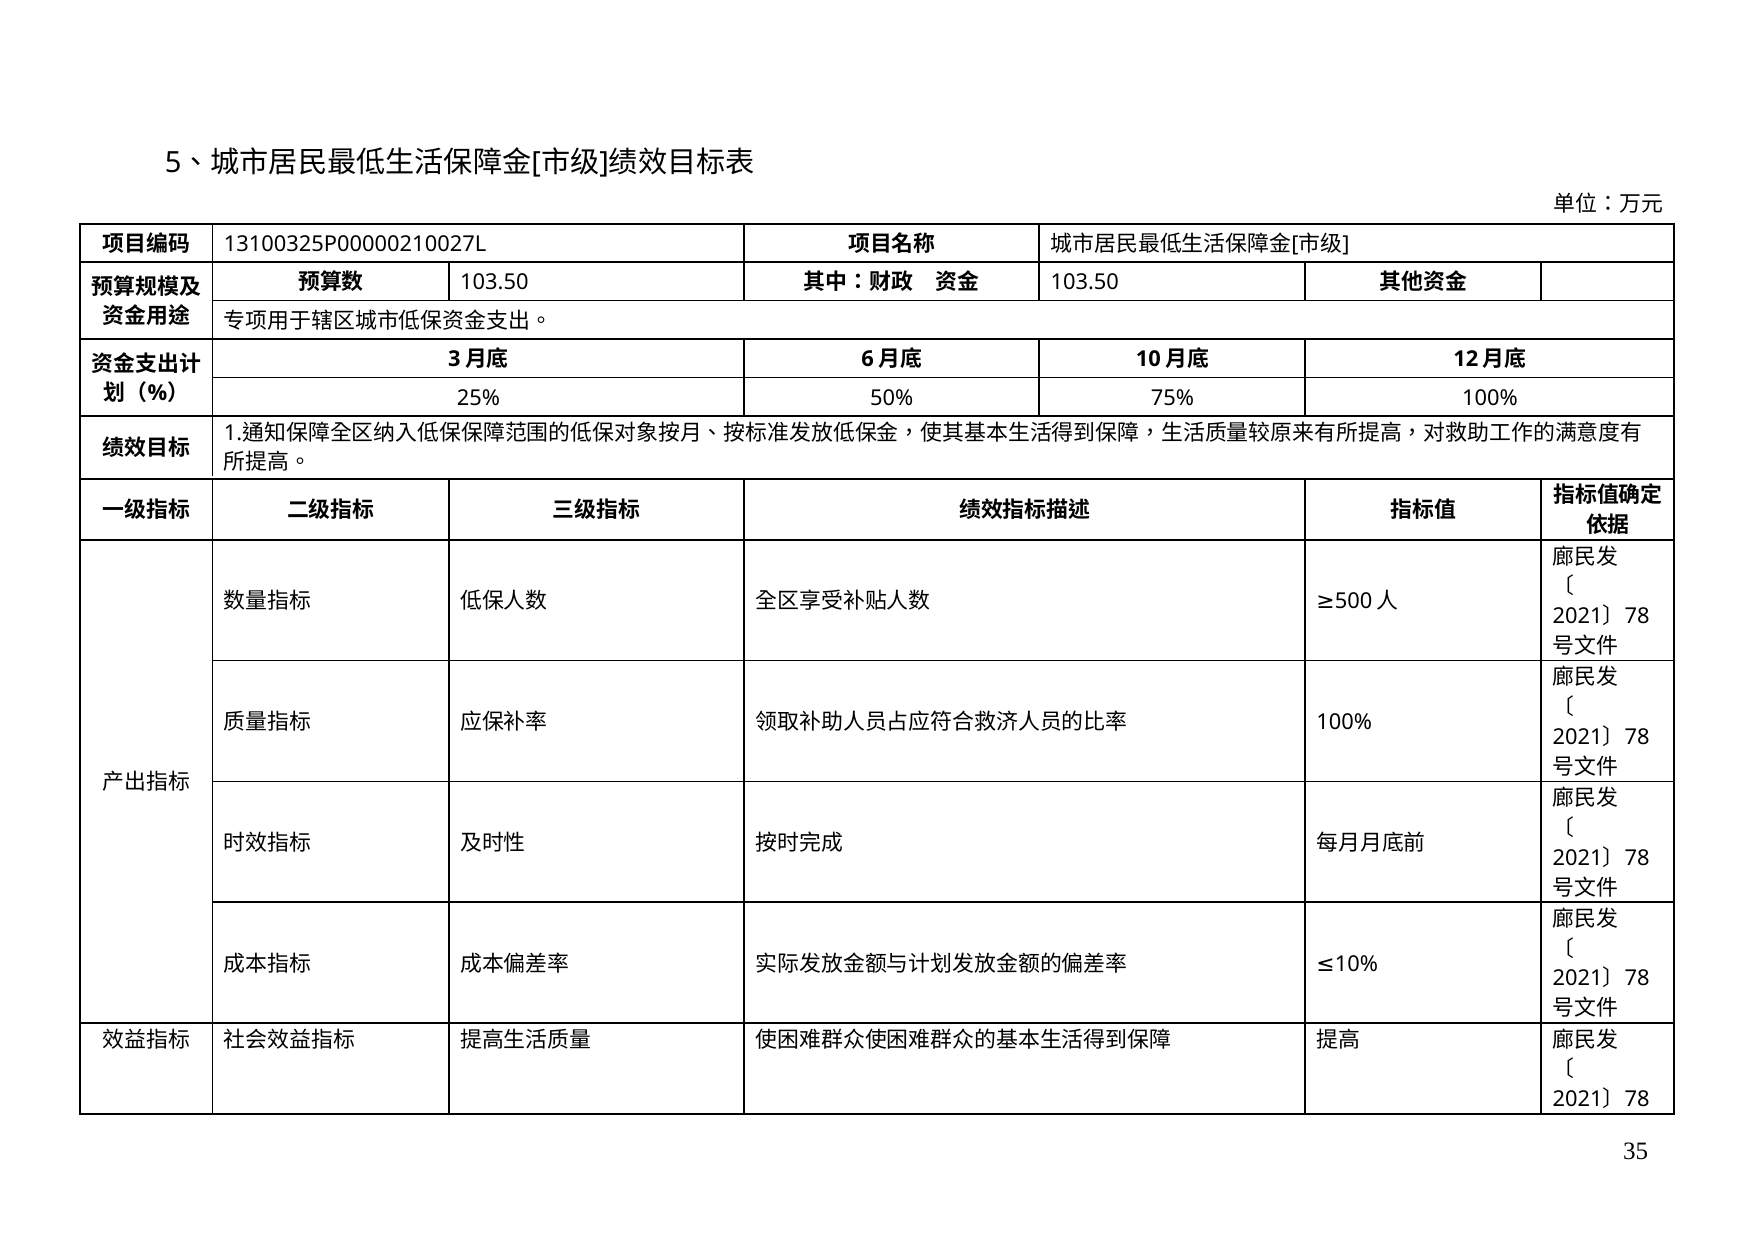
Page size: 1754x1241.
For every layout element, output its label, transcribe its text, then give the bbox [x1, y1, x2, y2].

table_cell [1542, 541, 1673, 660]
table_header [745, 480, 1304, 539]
text 5、城市居民最低生活保障金[市级]绩效目标表 [106, 142, 1648, 181]
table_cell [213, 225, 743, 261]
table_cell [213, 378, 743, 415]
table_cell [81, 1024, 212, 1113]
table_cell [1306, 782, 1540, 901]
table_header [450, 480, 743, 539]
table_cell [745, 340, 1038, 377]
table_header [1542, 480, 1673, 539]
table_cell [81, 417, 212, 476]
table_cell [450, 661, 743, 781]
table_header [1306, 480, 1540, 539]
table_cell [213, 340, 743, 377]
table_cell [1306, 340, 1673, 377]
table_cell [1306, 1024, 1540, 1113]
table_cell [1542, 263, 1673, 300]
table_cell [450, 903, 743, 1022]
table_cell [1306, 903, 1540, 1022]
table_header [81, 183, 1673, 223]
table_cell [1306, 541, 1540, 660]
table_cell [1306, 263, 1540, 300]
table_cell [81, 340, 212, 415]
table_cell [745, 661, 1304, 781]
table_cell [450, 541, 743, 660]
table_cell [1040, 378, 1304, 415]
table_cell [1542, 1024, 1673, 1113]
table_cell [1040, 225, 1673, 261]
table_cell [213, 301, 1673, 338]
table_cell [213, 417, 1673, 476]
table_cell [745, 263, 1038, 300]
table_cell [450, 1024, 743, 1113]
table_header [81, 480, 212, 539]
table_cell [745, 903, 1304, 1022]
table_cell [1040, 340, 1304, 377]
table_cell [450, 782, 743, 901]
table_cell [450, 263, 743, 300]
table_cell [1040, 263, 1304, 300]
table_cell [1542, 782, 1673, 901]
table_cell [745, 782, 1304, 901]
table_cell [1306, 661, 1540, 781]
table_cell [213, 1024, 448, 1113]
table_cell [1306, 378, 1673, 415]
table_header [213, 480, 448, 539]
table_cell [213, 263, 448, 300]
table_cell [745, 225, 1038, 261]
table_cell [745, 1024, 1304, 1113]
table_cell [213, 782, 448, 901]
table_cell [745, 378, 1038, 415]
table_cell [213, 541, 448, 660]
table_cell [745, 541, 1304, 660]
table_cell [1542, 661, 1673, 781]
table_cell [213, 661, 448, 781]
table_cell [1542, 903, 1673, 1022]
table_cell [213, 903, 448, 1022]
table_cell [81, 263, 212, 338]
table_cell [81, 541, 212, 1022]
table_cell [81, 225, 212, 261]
